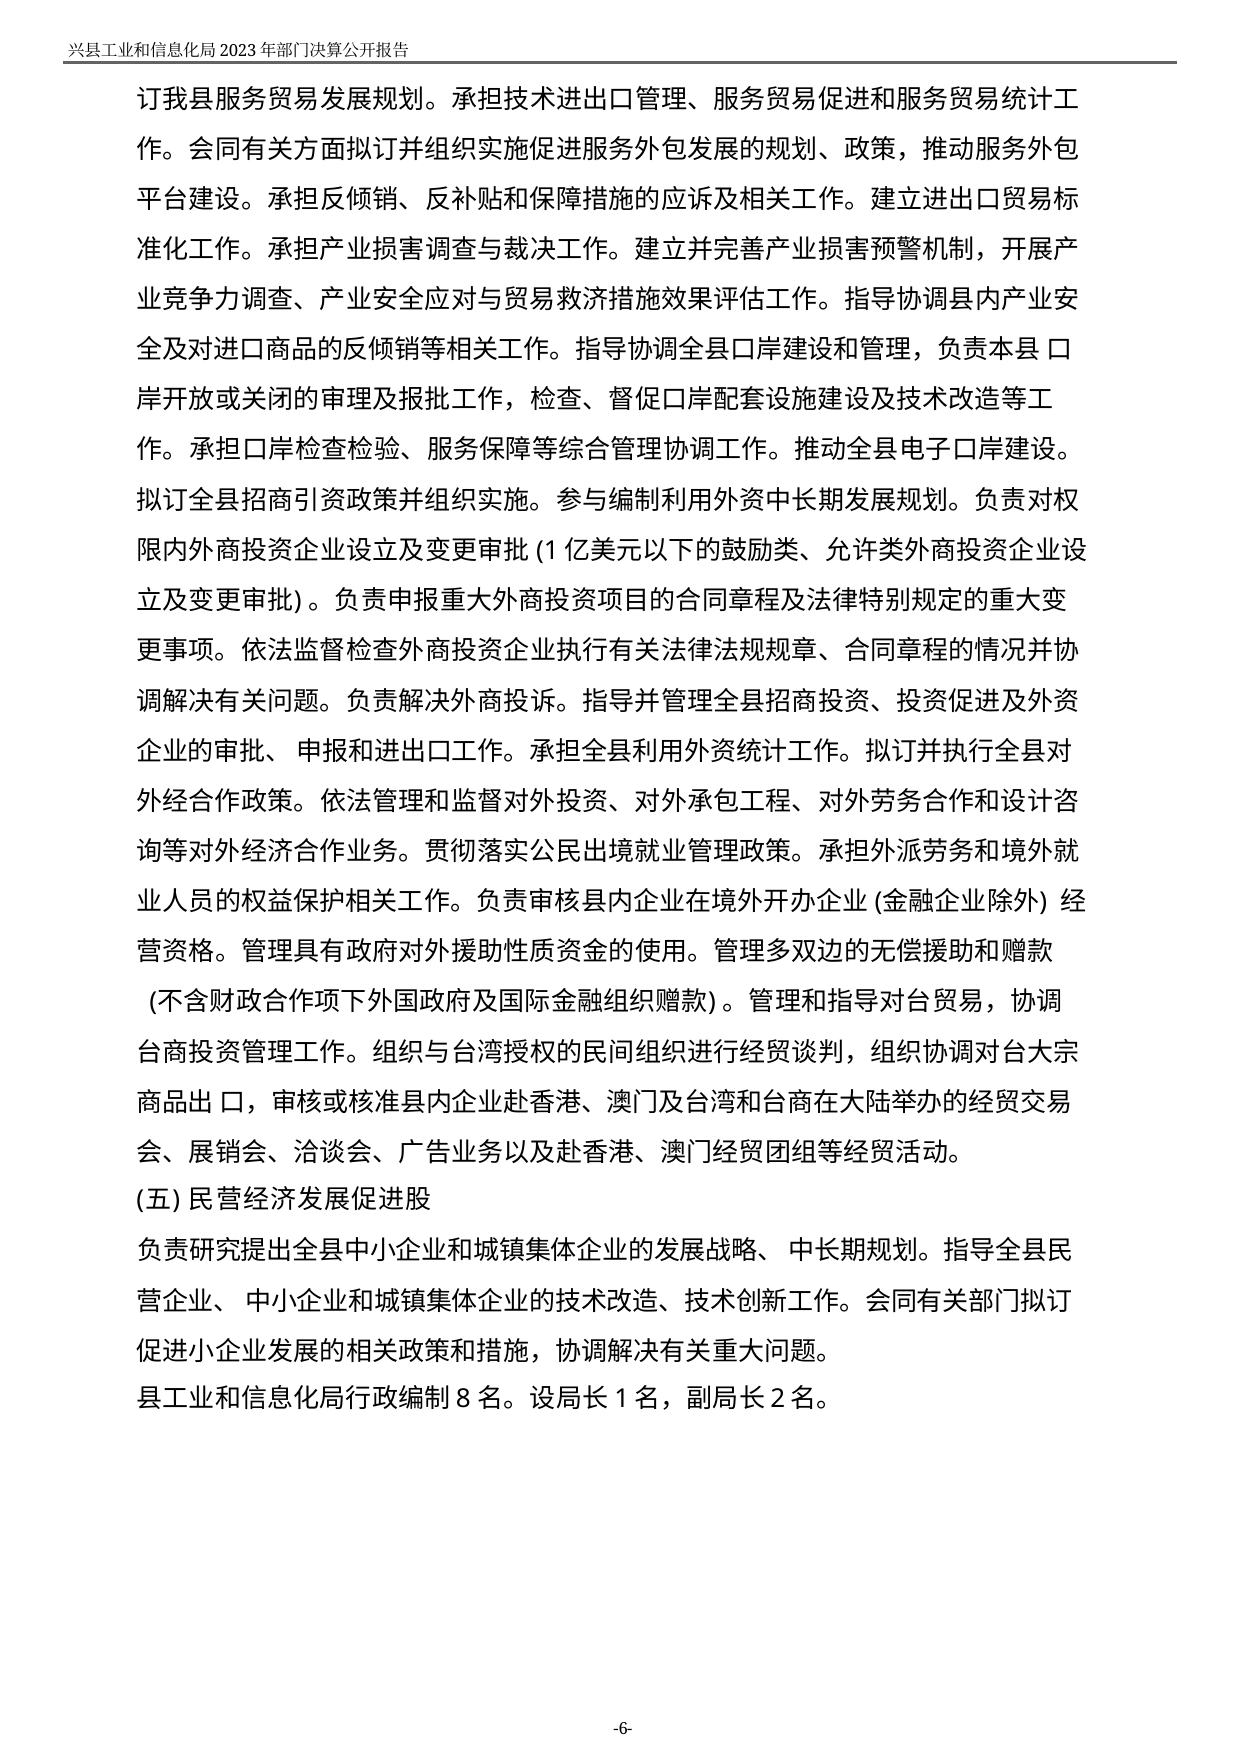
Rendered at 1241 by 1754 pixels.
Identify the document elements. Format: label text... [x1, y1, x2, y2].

text 订我县服务贸易发展规划。承担技术进出口管理、服务贸易促进和服务贸易统计工 作。会同有关方面拟订并组织实施促进服务外包发展的规划、政策，推动服务外包 平台建设。承担反倾销、反补贴和保障措施的应诉及相关工作。建立进出口贸易标 准化工作。承担产业损害调查与裁决工作。建立并完善产业损害预警机制，开展产 业竞争力调查、产业安全应对与贸易救济措施效果评估工作。指导协调县内产业安 全及对进口商品的反倾销等相关工作。指导协调全县口岸建设和管理，负责本县 口 岸开放或关闭的审理及报批工作，检查、督促口岸配套设施建设及技术改造等工 作。承担口岸检查检验、服务保障等综合管理协调工作。推动全县电子口岸建设。 拟订全县招商引资政策并组织实施。参与编制利用外资中长期发展规划。负责对权 限内外商投资企业设立及变更审批 (1亿美元以下的鼓励类、允许类外商投资企业设 立及变更审批) 。负责申报重大外商投资项目的合同章程及法律特别规定的重大变 更事项。依法监督检查外商投资企业执行有关法律法规规章、合同章程的情况并协 调解决有关问题。负责解决外商投诉。指导并管理全县招商投资、投资促进及外资 企业的审批、 申报和进出口工作。承担全县利用外资统计工作。拟订并执行全县对 外经合作政策。依法管理和监督对外投资、对外承包工程、对外劳务合作和设计咨 询等对外经济合作业务。贯彻落实公民出境就业管理政策。承担外派劳务和境外就 业人员的权益保护相关工作。负责审核县内企业在境外开办企业 (金融企业除外) 经营资格。管理具有政府对外援助性质资金的使用。管理多双边的无偿援助和赠款 (不含财政合作项下外国政府及国际金融组织赠款) 。管理和指导对台贸易，协调 台商投资管理工作。组织与台湾授权的民间组织进行经贸谈判，组织协调对台大宗 商品出 口，审核或核准县内企业赴香港、澳门及台湾和台商在大陆举办的经贸交易 会、展销会、洽谈会、广告业务以及赴香港、澳门经贸团组等经贸活动。 [136, 78, 1093, 1169]
text 负责研究提出全县中小企业和城镇集体企业的发展战略、 中长期规划。指导全县民 营企业、 中小企业和城镇集体企业的技术改造、技术创新工作。会同有关部门拟订 促进小企业发展的相关政策和措施，协调解决有关重大问题。 [136, 1229, 1080, 1367]
text 县工业和信息化局行政编制8 名。设局长 1名，副局长2名。 [136, 1380, 1231, 1415]
text (五) 民营经济发展促进股 [136, 1181, 1231, 1216]
